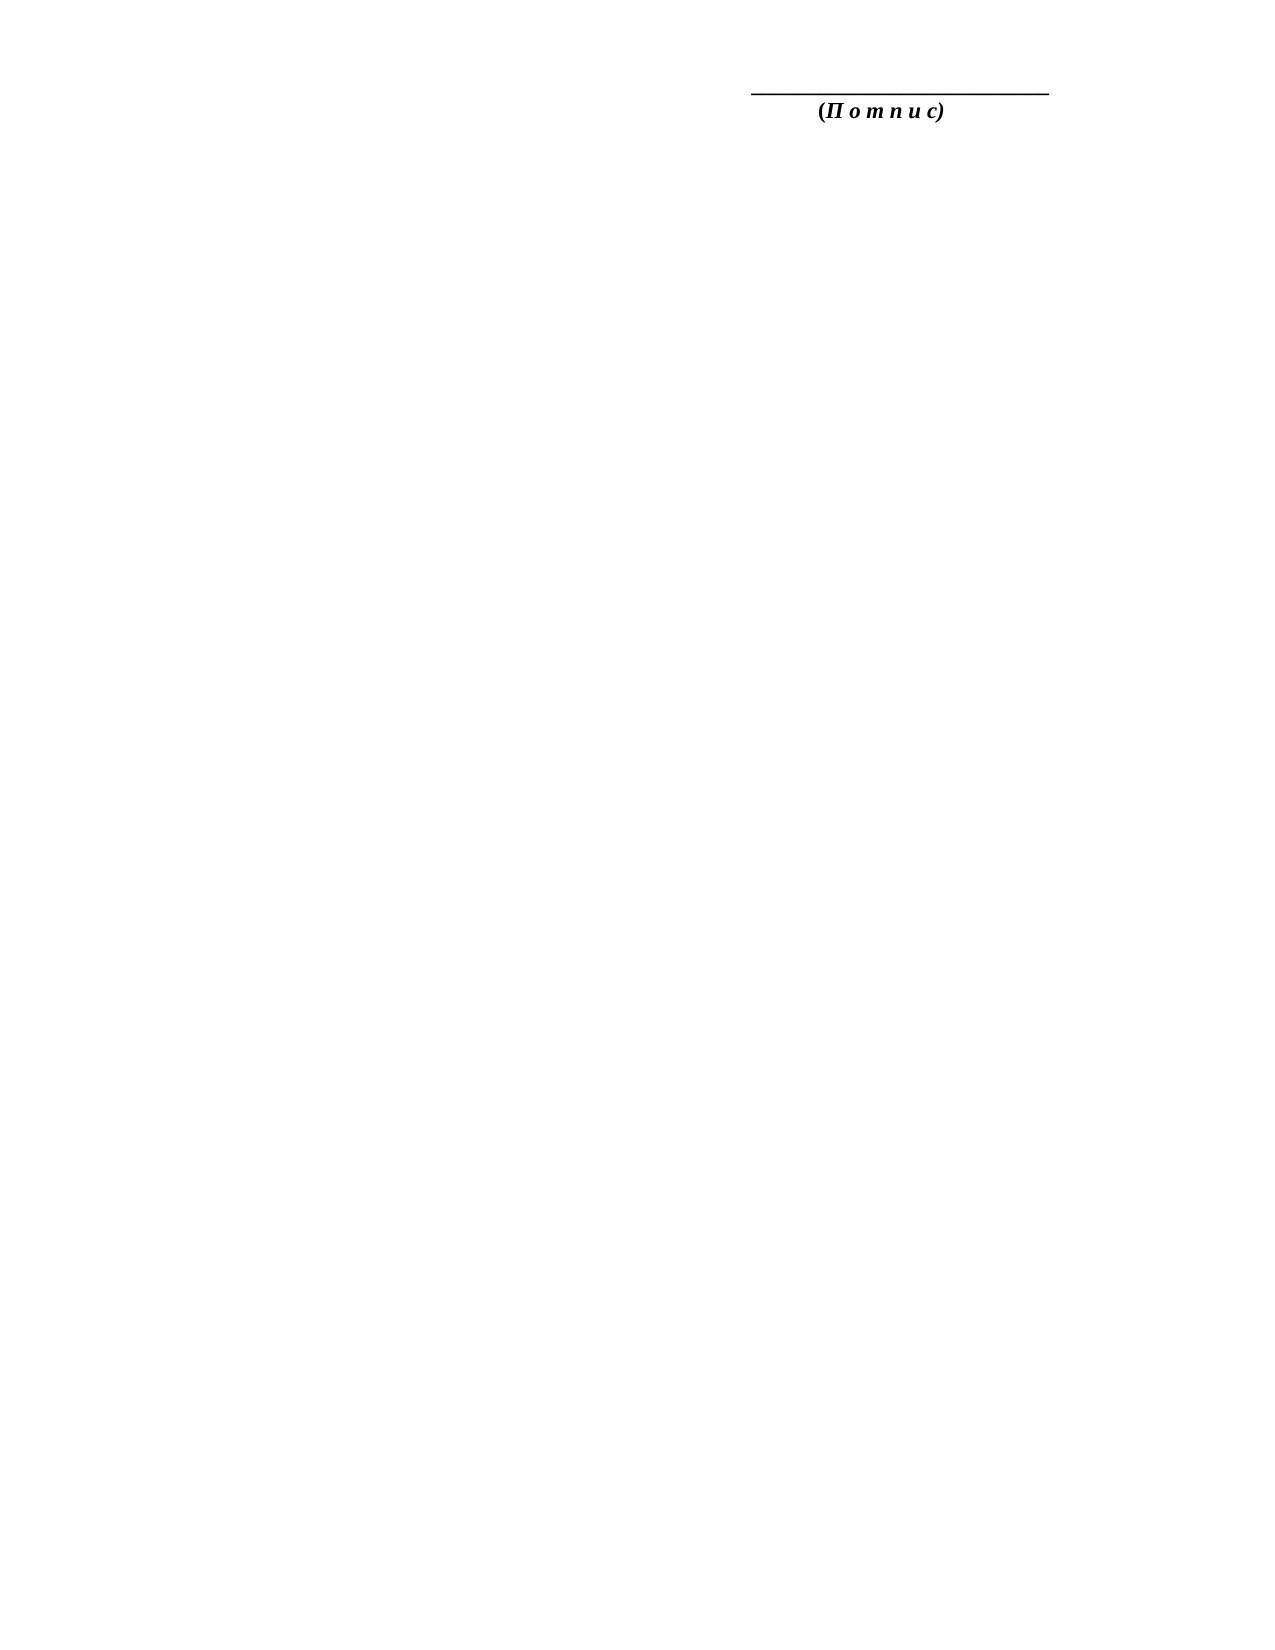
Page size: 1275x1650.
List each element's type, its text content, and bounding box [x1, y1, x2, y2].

text (П о т п и с) [576, 97, 1186, 123]
text __________________________ [614, 71, 1186, 97]
